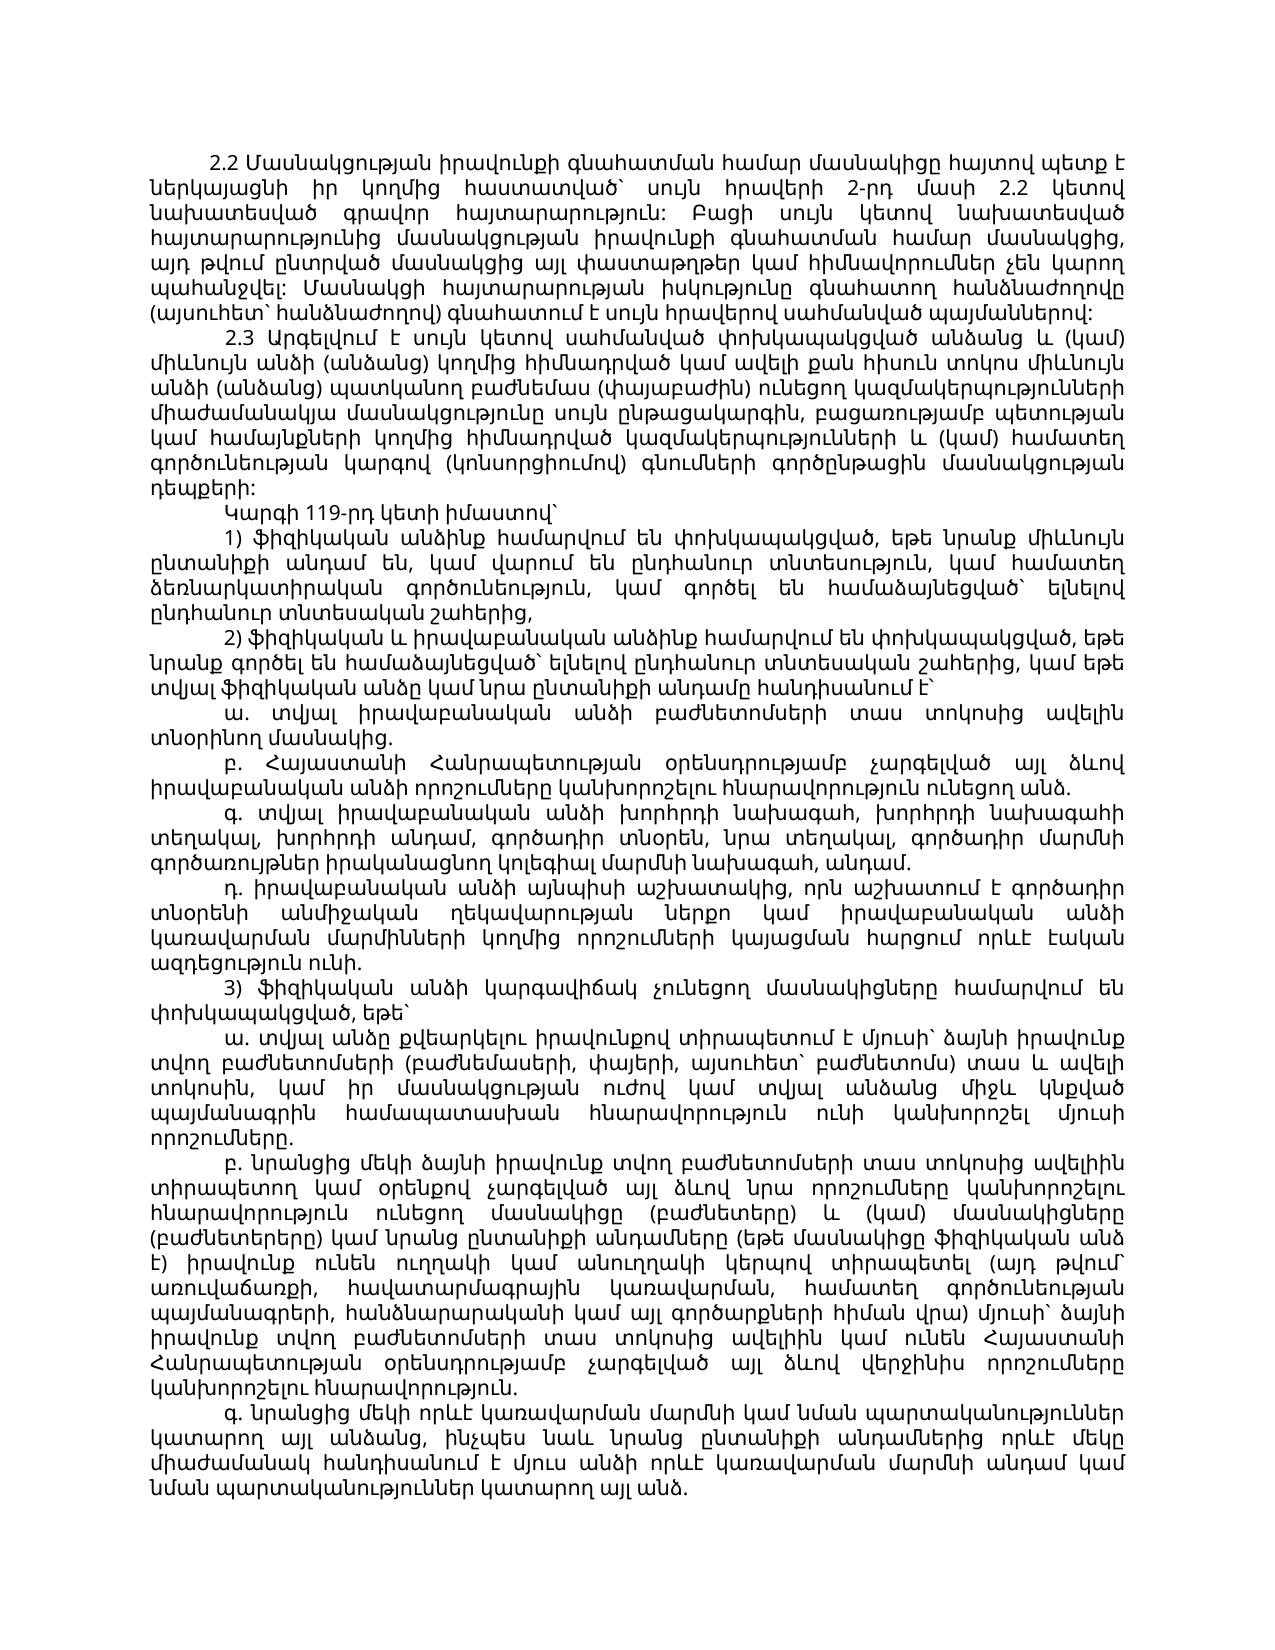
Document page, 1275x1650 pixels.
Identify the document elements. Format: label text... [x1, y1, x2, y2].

text դ. իրավաբանական անձի այնպիսի աշխատակից, որն աշխատում է գործադիր տնօրենի անմիջական ղեկավարության ներքո կամ իրավաբանական անձի կառավարման մարմինների կողմից որոշումների կայացման հարցում որևէ էական ազդեցություն ունի. [150, 875, 1125, 975]
text ա. տվյալ անձը քվեարկելու իրավունքով տիրապետում է մյուսի` ձայնի իրավունք տվող բաժնետոմսերի (բաժնեմասերի, փայերի, այսուհետ` բաժնետոմս) տաս և ավելի տոկոսին, կամ իր մասնակցության ուժով կամ տվյալ անձանց միջև կնքված պայմանագրին համապատասխան հնարավորություն ունի կանխորոշել մյուսի որոշումները. [150, 1025, 1125, 1150]
text 3) ֆիզիկական անձի կարգավիճակ չունեցող մասնակիցները համարվում են փոխկապակցված, եթե` [150, 975, 1125, 1025]
text 2) ֆիզիկական և իրավաբանական անձինք համարվում են փոխկապակցված, եթե նրանք գործել են համաձայնեցված՝ ելնելով ընդհանուր տնտեսական շահերից, կամ եթե տվյալ ֆիզիկական անձը կամ նրա ընտանիքի անդամը հանդիսանում է՝ [150, 625, 1125, 700]
text 2.3 Արգելվում է սույն կետով սահմանված փոխկապակցված անձանց և (կամ) միևնույն անձի (անձանց) կողմից հիմնադրված կամ ավելի քան հիսուն տոկոս միևնույն անձի (անձանց) պատկանող բաժնեմաս (փայաբաժին) ունեցող կազմակերպությունների միաժամանակյա մասնակցությունը սույն ընթացակարգին, բացառությամբ պետության կամ համայնքների կողմից հիմնադրված կազմակերպությունների և (կամ) համատեղ գործունեության կարգով (կոնսորցիումով) գնումների գործընթացին մասնակցության դեպքերի: [150, 325, 1125, 500]
text բ. նրանցից մեկի ձայնի իրավունք տվող բաժնետոմսերի տաս տոկոսից ավելիին տիրապետող կամ օրենքով չարգելված այլ ձևով նրա որոշումները կանխորոշելու հնարավորություն ունեցող մասնակիցը (բաժնետերը) և (կամ) մասնակիցները (բաժնետերերը) կամ նրանց ընտանիքի անդամները (եթե մասնակիցը ֆիզիկական անձ է) իրավունք ունեն ուղղակի կամ անուղղակի կերպով տիրապետել (այդ թվում` առուվաճառքի, հավատարմագրային կառավարման, համատեղ գործունեության պայմանագրերի, հանձնարարականի կամ այլ գործարքների հիման վրա) մյուսի` ձայնի իրավունք տվող բաժնետոմսերի տաս տոկոսից ավելիին կամ ունեն Հայաստանի Հանրապետության օրենսդրությամբ չարգելված այլ ձևով վերջինիս որոշումները կանխորոշելու հնարավորություն. [150, 1150, 1125, 1400]
text բ. Հայաստանի Հանրապետության օրենսդրությամբ չարգելված այլ ձևով իրավաբանական անձի որոշումները կանխորոշելու հնարավորություն ունեցող անձ. [150, 750, 1125, 800]
text գ. տվյալ իրավաբանական անձի խորհրդի նախագահ, խորհրդի նախագահի տեղակալ, խորհրդի անդամ, գործադիր տնօրեն, նրա տեղակալ, գործադիր մարմնի գործառույթներ իրականացնող կոլեգիալ մարմնի նախագահ, անդամ. [150, 800, 1125, 875]
text 2.2 Մասնակցության իրավունքի գնահատման համար մասնակիցը հայտով պետք է ներկայացնի իր կողմից հաստատված` սույն հրավերի 2-րդ մասի 2.2 կետով նախատեսված գրավոր հայտարարություն: Բացի սույն կետով նախատեսված հայտարարությունից մասնակցության իրավունքի գնահատման համար մասնակցից, այդ թվում ընտրված մասնակցից այլ փաստաթղթեր կամ հիմնավորումներ չեն կարող պահանջվել: Մասնակցի հայտարարության իսկությունը գնահատող հանձնաժողովը (այսուհետ` հանձնաժողով) գնահատում է սույն հրավերով սահմանված պայմաններով: [150, 150, 1125, 325]
text Կարգի 119-րդ կետի իմաստով` [150, 500, 1125, 525]
text 1) ֆիզիկական անձինք համարվում են փոխկապակցված, եթե նրանք միևնույն ընտանիքի անդամ են, կամ վարում են ընդհանուր տնտեսություն, կամ համատեղ ձեռնարկատիրական գործունեություն, կամ գործել են համաձայնեցված` ելնելով ընդհանուր տնտեսական շահերից, [150, 525, 1125, 625]
text ա. տվյալ իրավաբանական անձի բաժնետոմսերի տաս տոկոսից ավելին տնօրինող մասնակից. [150, 700, 1125, 750]
text գ. նրանցից մեկի որևէ կառավարման մարմնի կամ նման պարտականություններ կատարող այլ անձանց, ինչպես նաև նրանց ընտանիքի անդամներից որևէ մեկը միաժամանակ հանդիսանում է մյուս անձի որևէ կառավարման մարմնի անդամ կամ նման պարտականություններ կատարող այլ անձ. [150, 1400, 1125, 1500]
